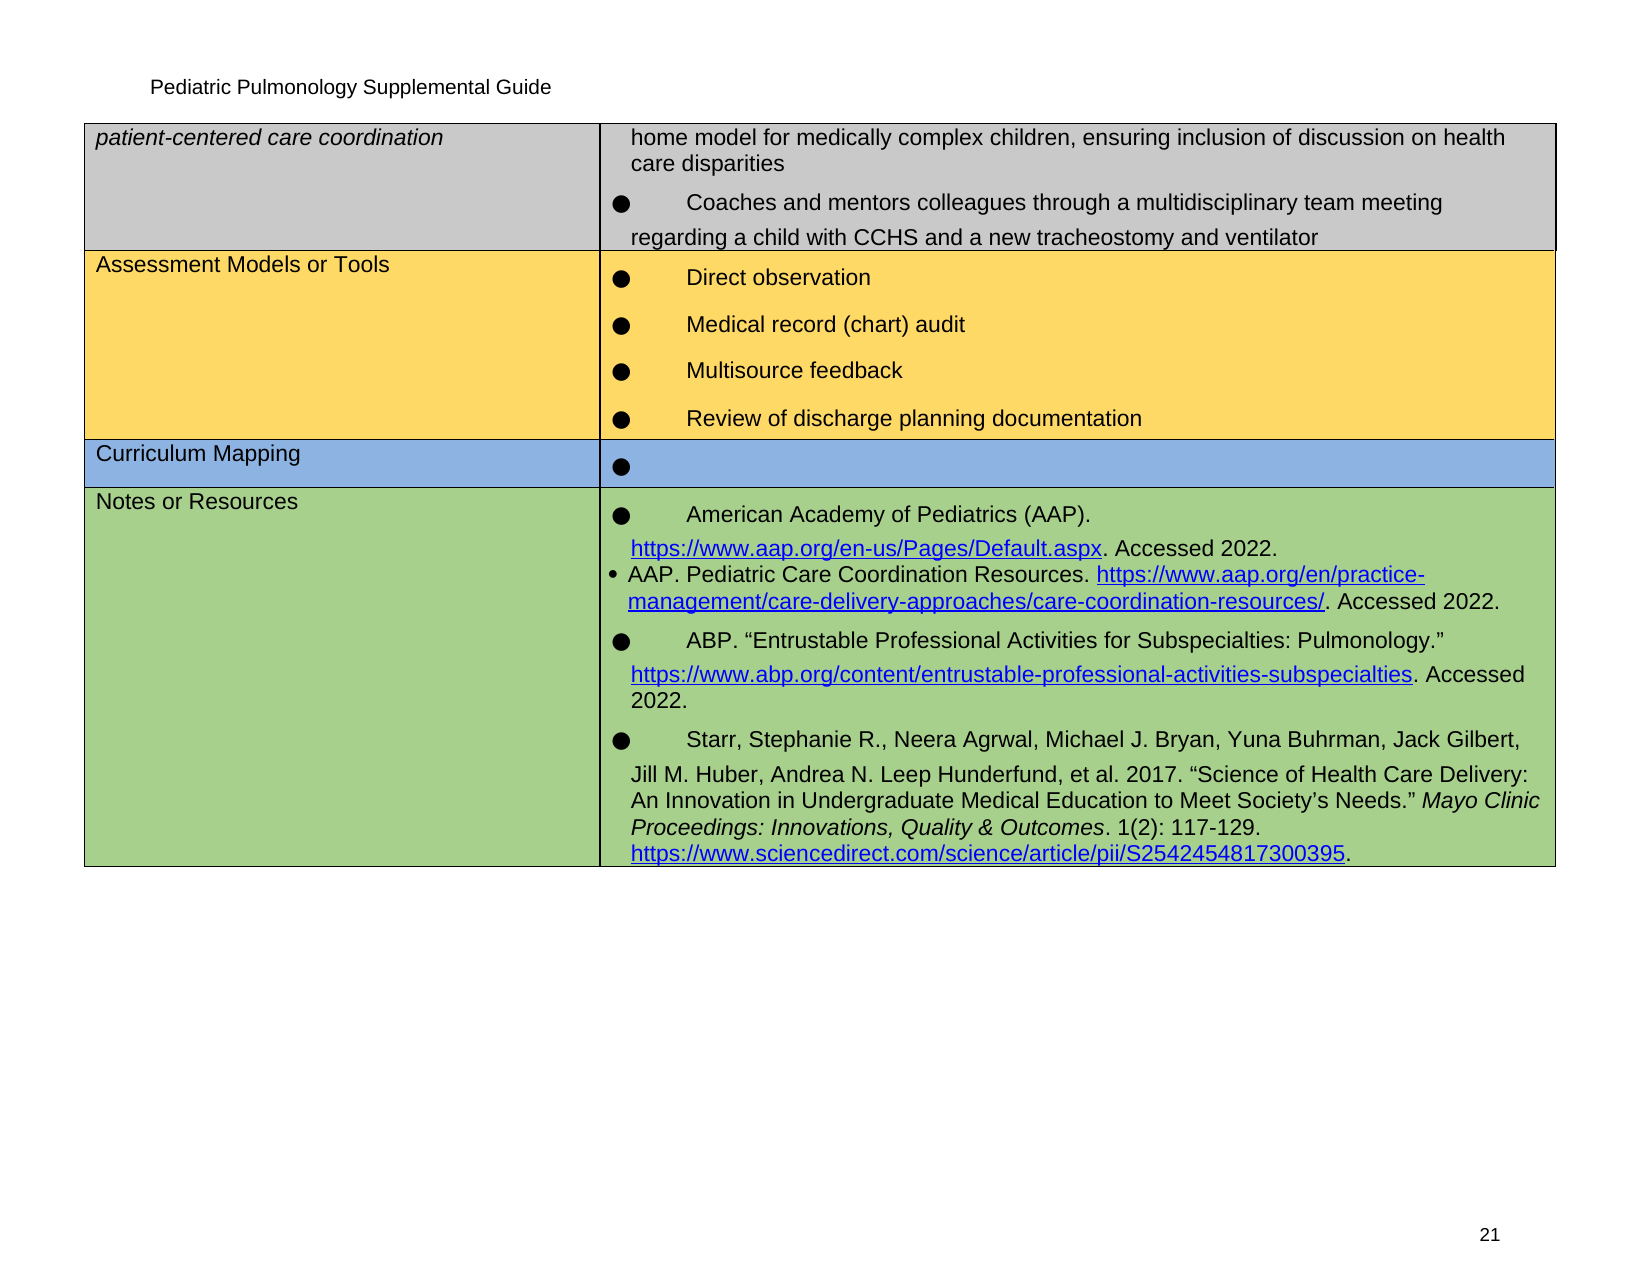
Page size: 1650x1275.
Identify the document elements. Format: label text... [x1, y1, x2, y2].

table_cell Direct observation Medical record (chart) audit Multisource feedback Review of discharge planning documentation [601, 250, 1555, 439]
table_cell Notes or Resources [85, 488, 599, 866]
table_cell Curriculum Mapping [85, 440, 599, 487]
table_cell [601, 439, 1555, 487]
table_cell Assessment Models or Tools [85, 251, 599, 439]
table_cell American Academy of Pediatrics (AAP). https://www.aap.org/en-us/Pages/Default.aspx. Accessed 2022. AAP. Pediatric Care Coordination Resources. https://www.aap.org/en/practice-management/care-delivery-approaches/care-coordination-resources/. Accessed 2022. ABP. “Entrustable Professional Activities for Subspecialties: Pulmonology.” https://www.abp.org/content/entrustable-professional-activities-subspecialties. Accessed 2022. Starr, Stephanie R., Neera Agrwal, Michael J. Bryan, Yuna Buhrman, Jack Gilbert, Jill M. Huber, Andrea N. Leep Hunderfund, et al. 2017. “Science of Health Care Delivery: An Innovation in Undergraduate Medical Education to Meet Society’s Needs.” Mayo Clinic Proceedings: Innovations, Quality & Outcomes. 1(2): 117-129. https://www.sciencedirect.com/science/article/pii/S2542454817300395. [601, 487, 1555, 866]
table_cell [85, 124, 599, 250]
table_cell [601, 124, 1555, 250]
